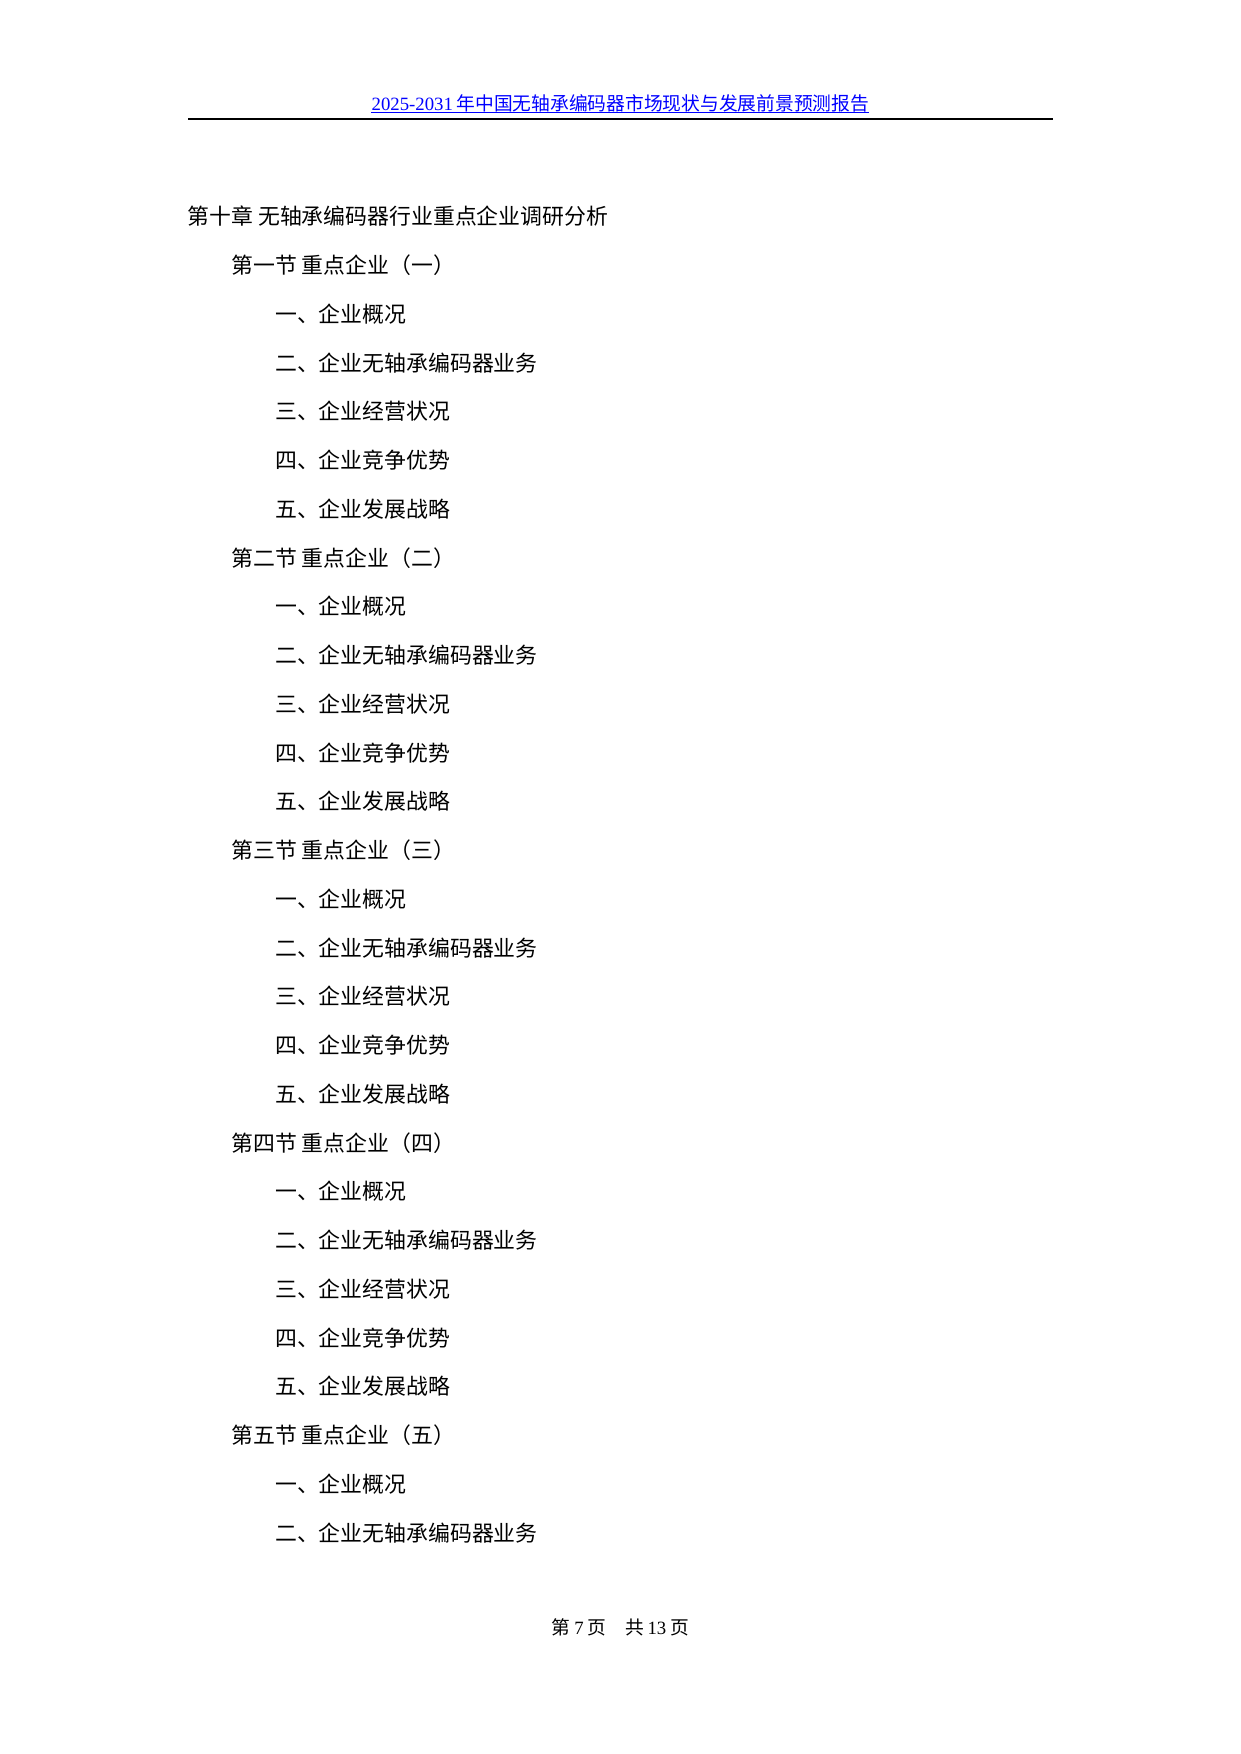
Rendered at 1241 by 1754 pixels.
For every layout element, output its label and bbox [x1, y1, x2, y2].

text [187, 150, 1053, 1548]
